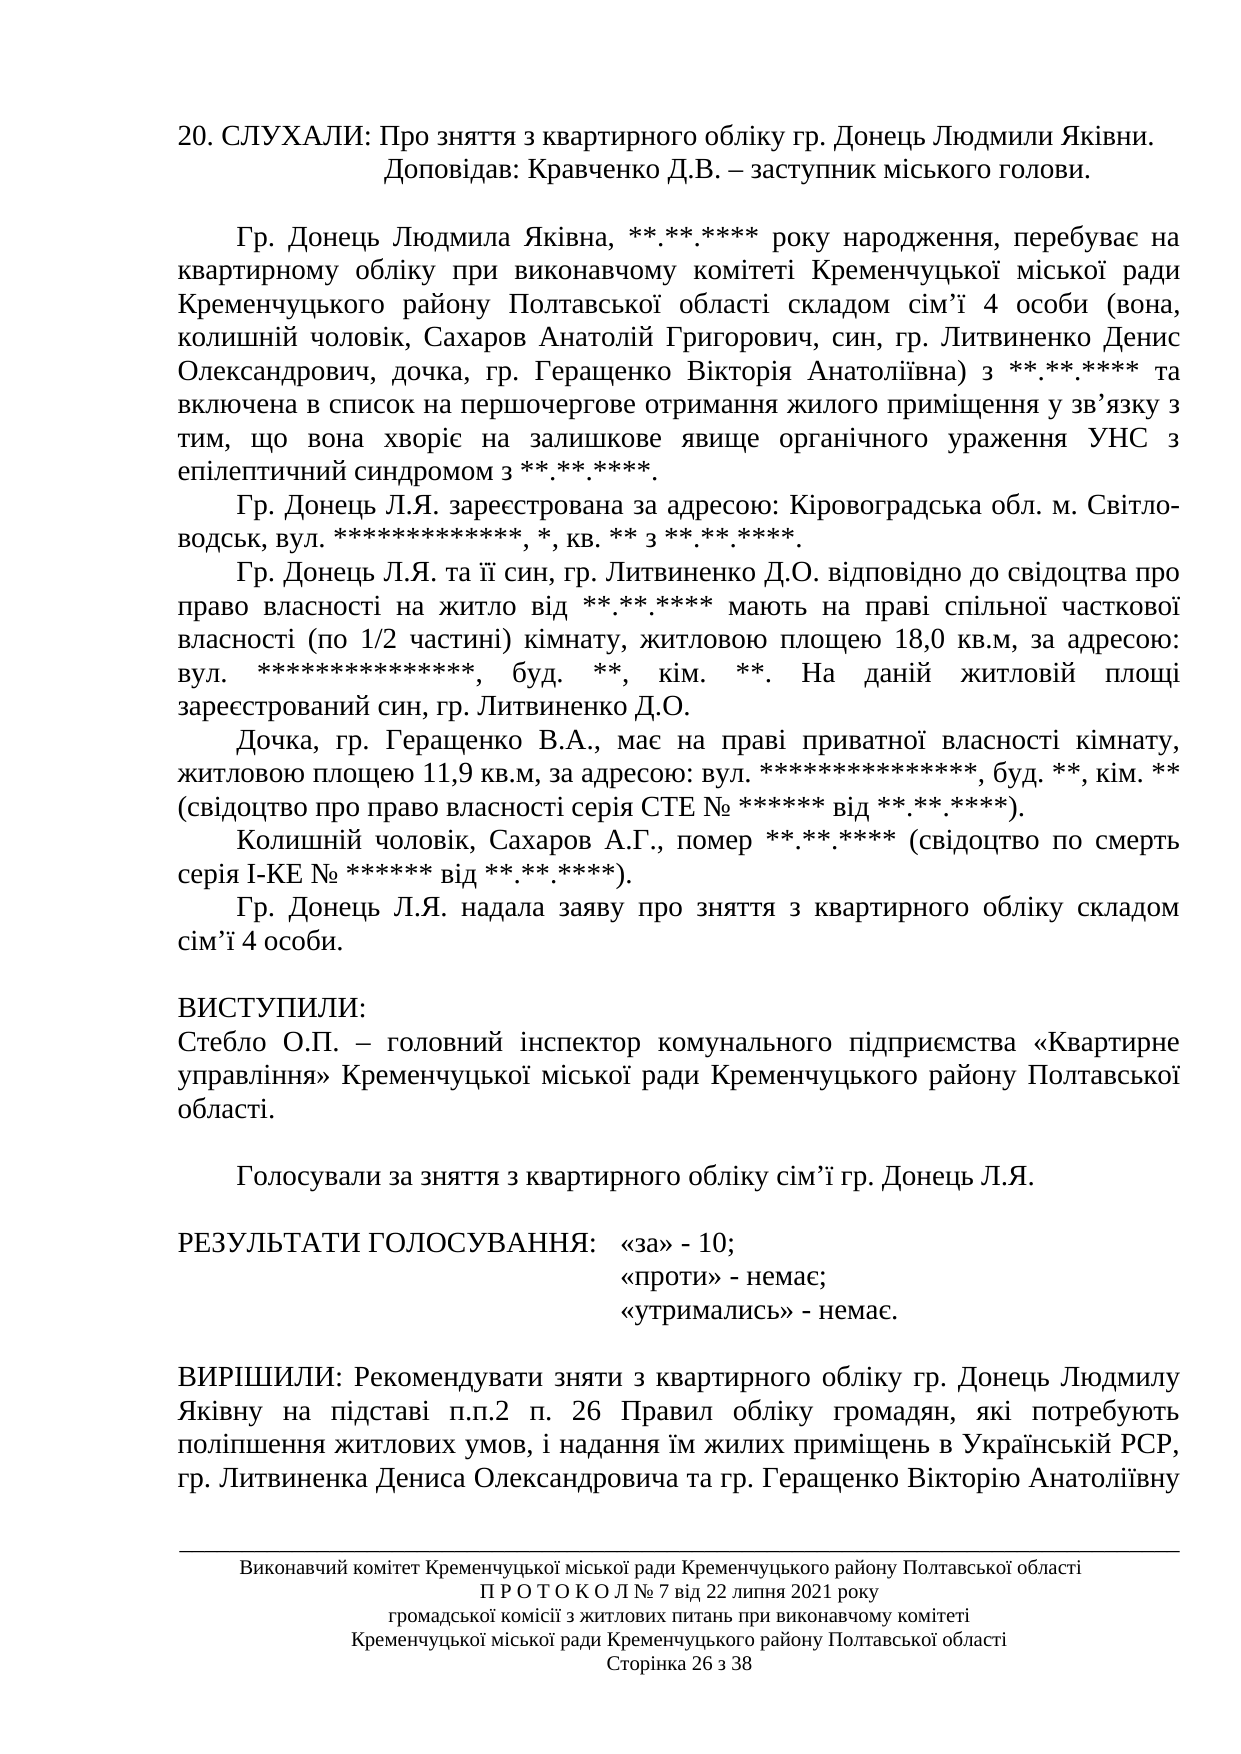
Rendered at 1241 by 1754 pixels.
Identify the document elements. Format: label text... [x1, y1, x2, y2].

text Гр. Донець Людмила Яківна, **.**.**** року народження, перебуває на квартирному обліку при виконавчому комітеті Кременчуцької міської ради Кременчуцького району Полтавської області складом сім’ї 4 особи (вона, колишній чоловік, Сахаров Анатолій Григорович, син, гр. Литвиненко Денис Олександрович, дочка, гр. Геращенко Вікторія Анатоліївна) з **.**.**** та включена в список на першочергове отримання жилого приміщення у зв’язку з тим, що вона хворіє на залишкове явище органічного ураження УНС з епілептичний синдромом з **.**.****. [177, 219, 1181, 487]
text Гр. Донець Л.Я. надала заяву про зняття з квартирного обліку складом сім’ї 4 особи. [177, 889, 1181, 957]
text Гр. Донець Л.Я. та її син, гр. Литвиненко Д.О. відповідно до свідоцтва про право власності на житло від **.**.**** мають на праві спільної часткової власності (по 1/2 частині) кімнату, житловою площею 18,0 кв.м, за адресою: вул. ***************, буд. **, кім. **. На даній житловій площі зареєстрований син, гр. Литвиненко Д.О. [177, 554, 1181, 722]
text РЕЗУЛЬТАТИ ГОЛОСУВАННЯ: «за» - 10; [177, 1225, 1181, 1258]
text Дочка, гр. Геращенко В.А., має на праві приватної власності кімнату, житловою площею 11,9 кв.м, за адресою: вул. ***************, буд. **, кім. ** (свідоцтво про право власності серія СТЕ № ****** від **.**.****). [177, 722, 1181, 822]
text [177, 1359, 1181, 1493]
text Гр. Донець Л.Я. зареєстрована за адресою: Кіровоградська обл. м. Світло-водськ, вул. *************, *, кв. ** з **.**.****. [177, 487, 1181, 554]
text Колишній чоловік, Сахаров А.Г., помер **.**.**** (свідоцтво по смерть серія І-КЕ № ****** від **.**.****). [177, 822, 1181, 889]
text ВИСТУПИЛИ: [177, 990, 1180, 1024]
text Стебло О.П. – головний інспектор комунального підприємства «Квартирне управління» Кременчуцької міської ради Кременчуцького району Полтавської області. [177, 1024, 1181, 1124]
text «утримались» - немає. [177, 1292, 1181, 1326]
text «проти» - немає; [177, 1258, 1181, 1292]
text Доповідав: Кравченко Д.В. – заступник міського голови. [177, 152, 1181, 185]
text 20. СЛУХАЛИ: Про зняття з квартирного обліку гр. Донець Людмили Яківни. [177, 118, 1181, 152]
text Голосували за зняття з квартирного обліку сім’ї гр. Донець Л.Я. [177, 1158, 1180, 1191]
